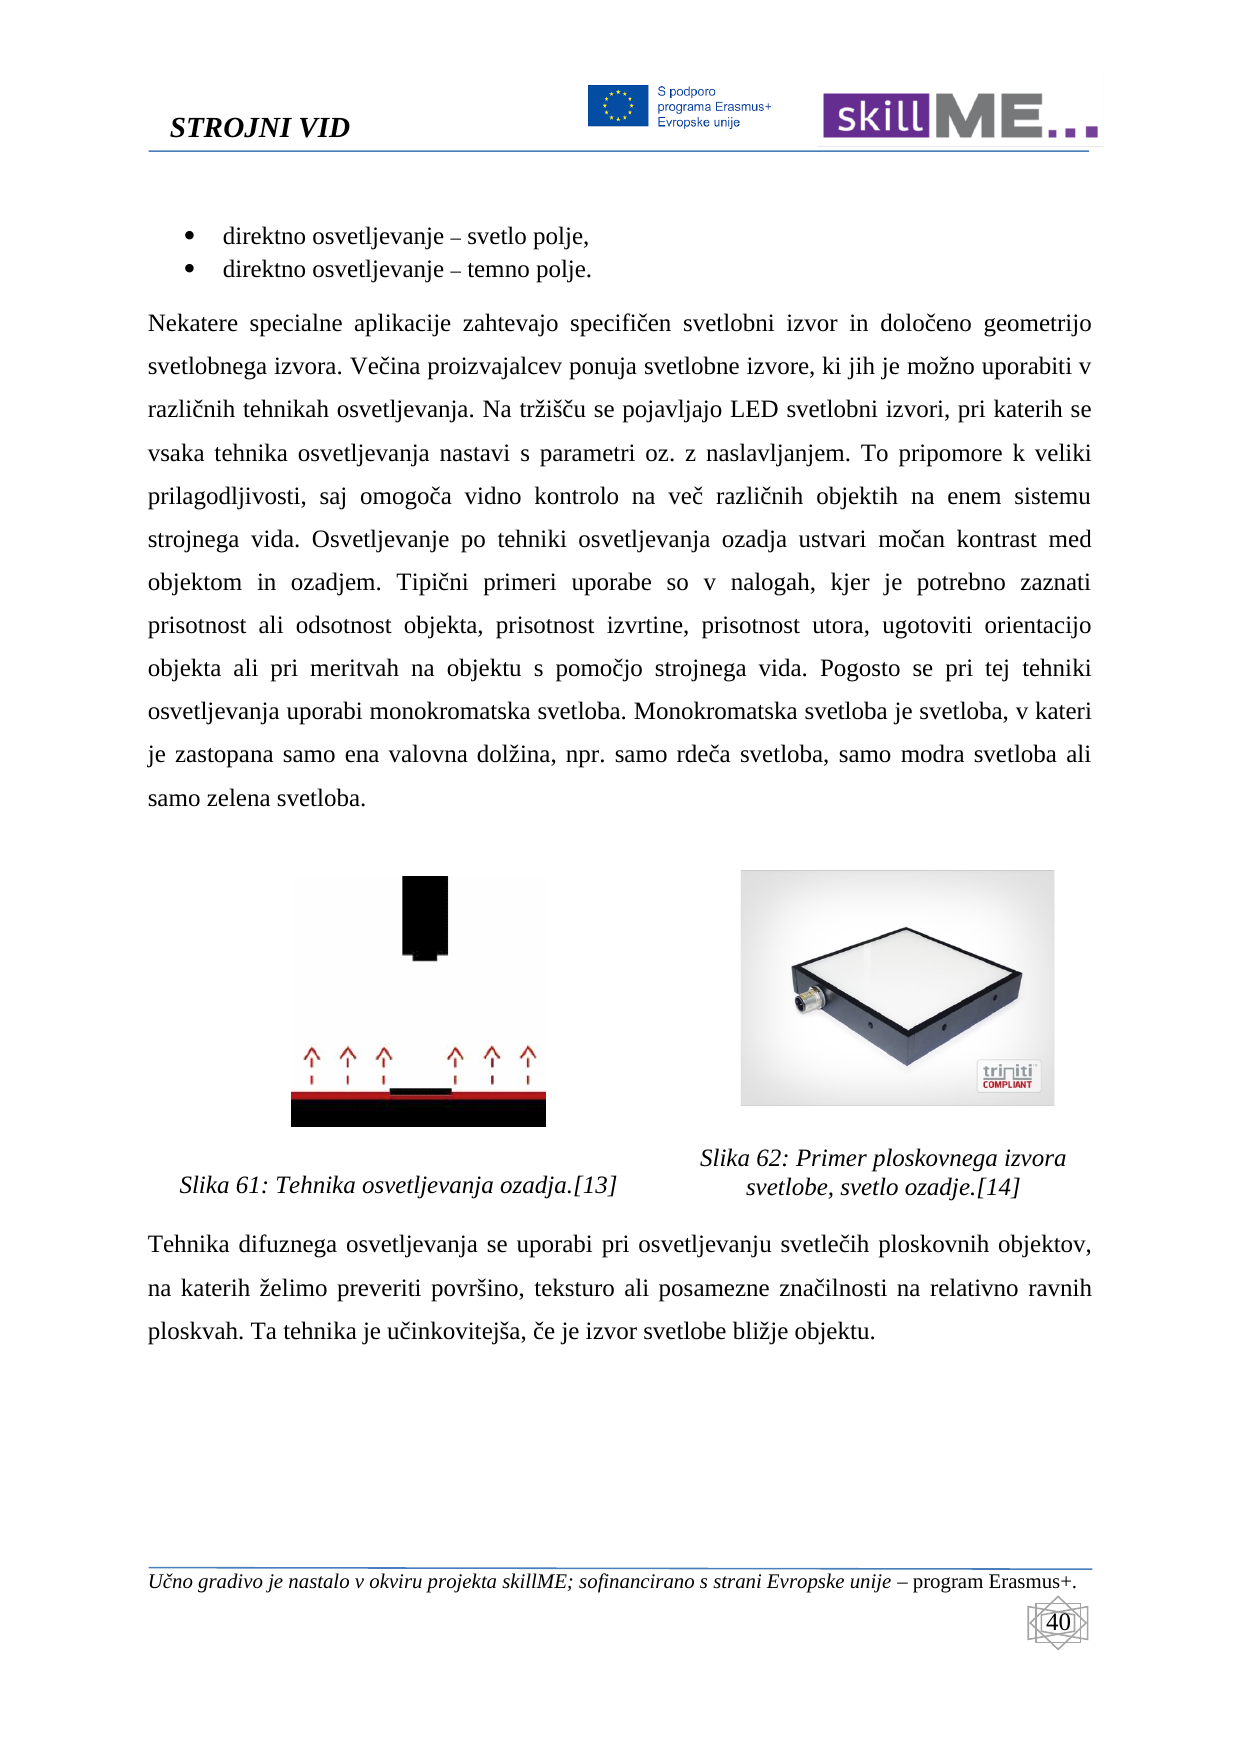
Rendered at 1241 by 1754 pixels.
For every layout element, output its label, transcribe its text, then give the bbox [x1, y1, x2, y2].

text Tehnika difuznega osvetljevanja se uporabi pri osvetljevanju svetlečih ploskovnih objektov, na katerih želimo preveriti površino, teksturo ali posamezne značilnosti na relativno ravnih ploskvah. Ta tehnika je učinkovitejša, če je izvor svetlobe bližje objektu. [148, 1229, 1092, 1344]
list direktno osvetljevanje – temno polje. [185, 254, 1092, 283]
list direktno osvetljevanje – svetlo polje, [185, 221, 1092, 250]
table_header Slika 62: Primer ploskovnega izvora svetlobe, svetlo ozadje.[14] [651, 847, 1117, 1201]
picture [576, 73, 798, 138]
text Nekatere specialne aplikacije zahtevajo specifičen svetlobni izvor in določeno geometrijo svetlobnega izvora. Večina proizvajalcev ponuja svetlobne izvore, ki jih je možno uporabiti v različnih tehnikah osvetljevanja. Na tržišču se pojavljajo LED svetlobni izvori, pri katerih se vsaka tehnika osvetljevanja nastavi s parametri oz. z naslavljanjem. To pripomore k veliki prilagodljivosti, saj omogoča vidno kontrolo na več različnih objektih na enem sistemu strojnega vida. Osvetljevanje po tehniki osvetljevanja ozadja ustvari močan kontrast med objektom in ozadjem. Tipični primeri uporabe so v nalogah, kjer je potrebno zaznati prisotnost ali odsotnost objekta, prisotnost izvrtine, prisotnost utora, ugotoviti orientacijo objekta ali pri meritvah na objektu s pomočjo strojnega vida. Pogosto se pri tej tehniki osvetljevanja uporabi monokromatska svetloba. Monokromatska svetloba je svetloba, v kateri je zastopana samo ena valovna dolžina, npr. samo rdeča svetloba, samo modra svetloba ali samo zelena svetloba. [148, 308, 1092, 811]
picture [817, 72, 1104, 147]
table_header Slika 61: Tehnika osvetljevanja ozadja.[13] [148, 847, 651, 1201]
picture [268, 846, 559, 1134]
picture [740, 870, 1055, 1106]
